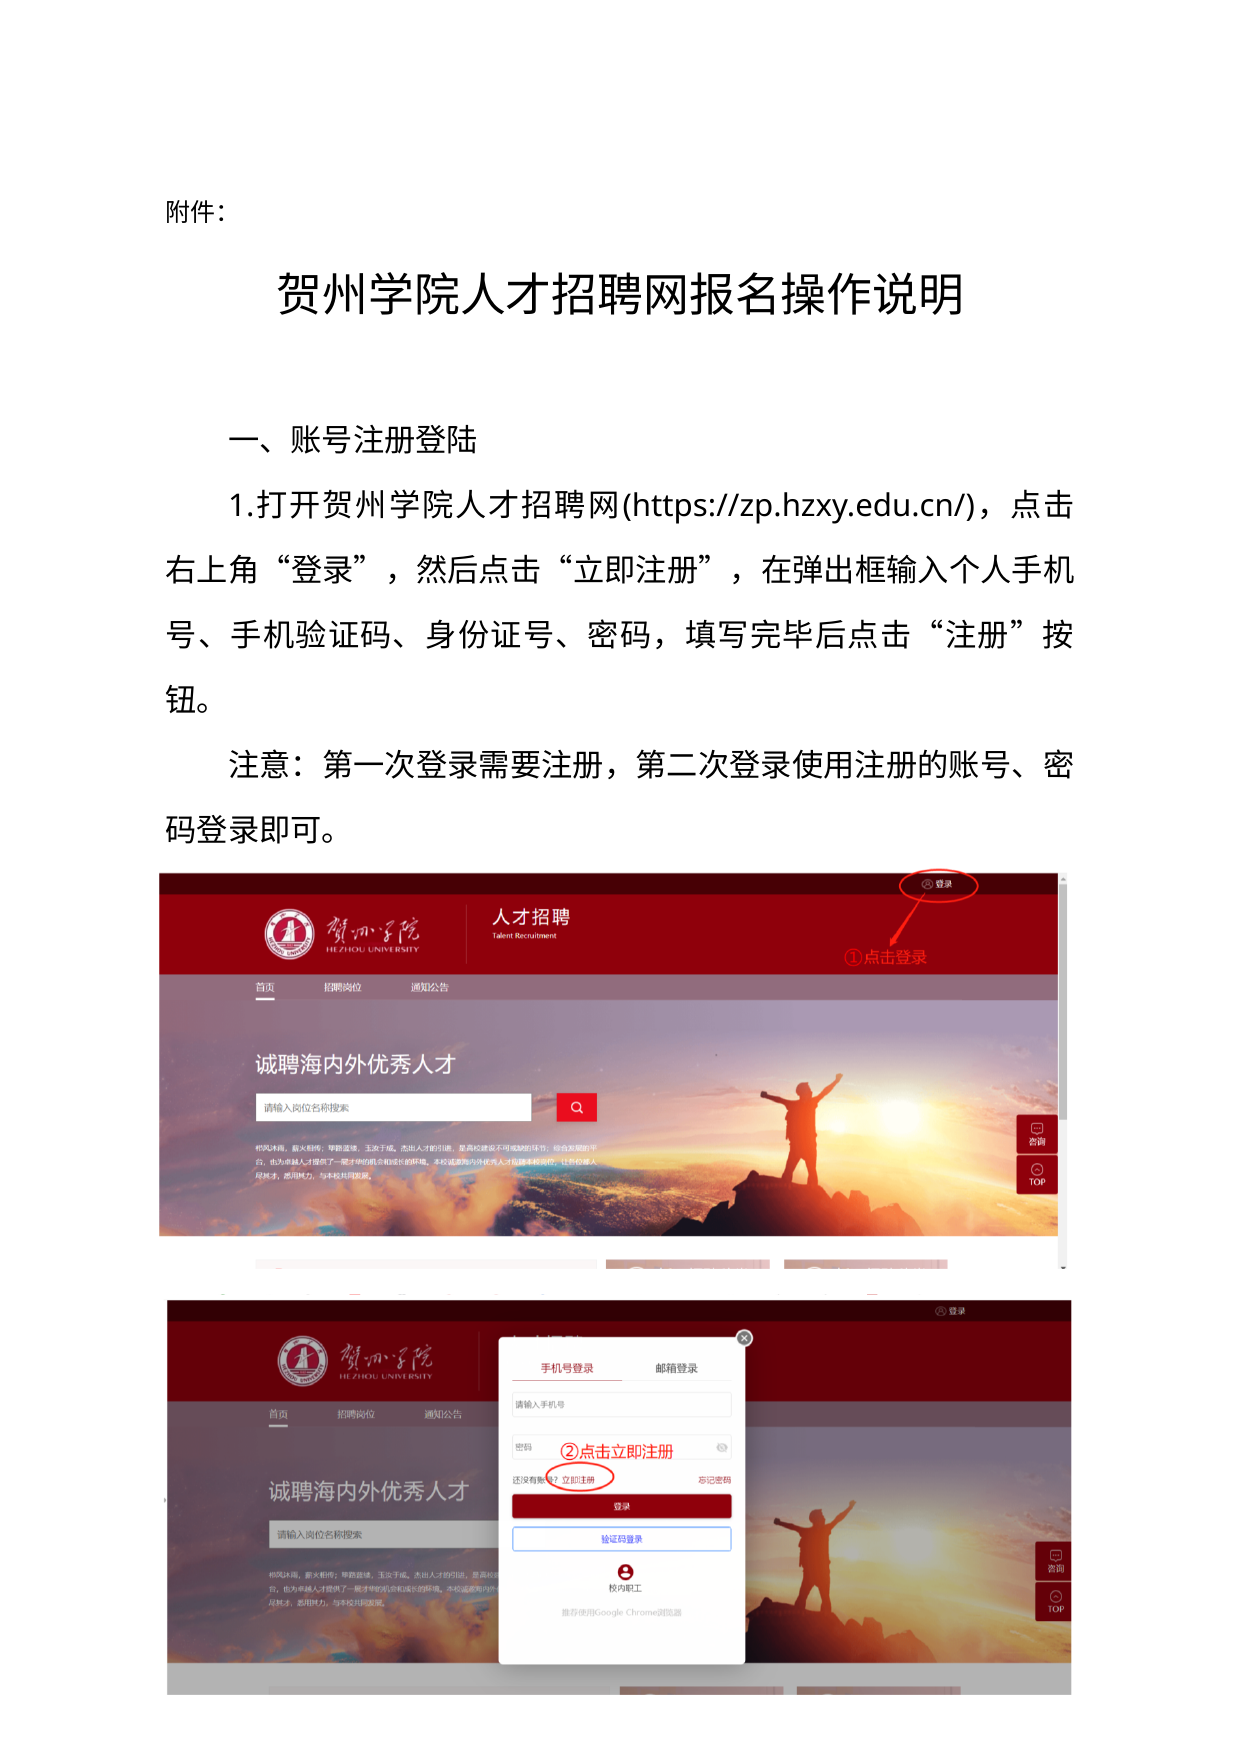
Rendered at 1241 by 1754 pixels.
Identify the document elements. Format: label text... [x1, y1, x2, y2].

text 贺州学院人才招聘网报名操作说明 [165, 243, 1075, 341]
text 1.打开贺州学院人才招聘网(https://zp.hzxy.edu.cn/)，点击右上角“登录”，然后点击“立即注册”，在弹出框输入个人手机号、手机验证码、身份证号、密码，填写完毕后点击“注册”按钮。 [165, 471, 1075, 731]
picture [163, 1294, 1072, 1695]
text 注意：第一次登录需要注册，第二次登录使用注册的账号、密码登录即可。 [165, 731, 1075, 861]
picture [159, 868, 1068, 1269]
text 一、账号注册登陆 [165, 406, 1075, 471]
text 附件： [165, 178, 1075, 243]
